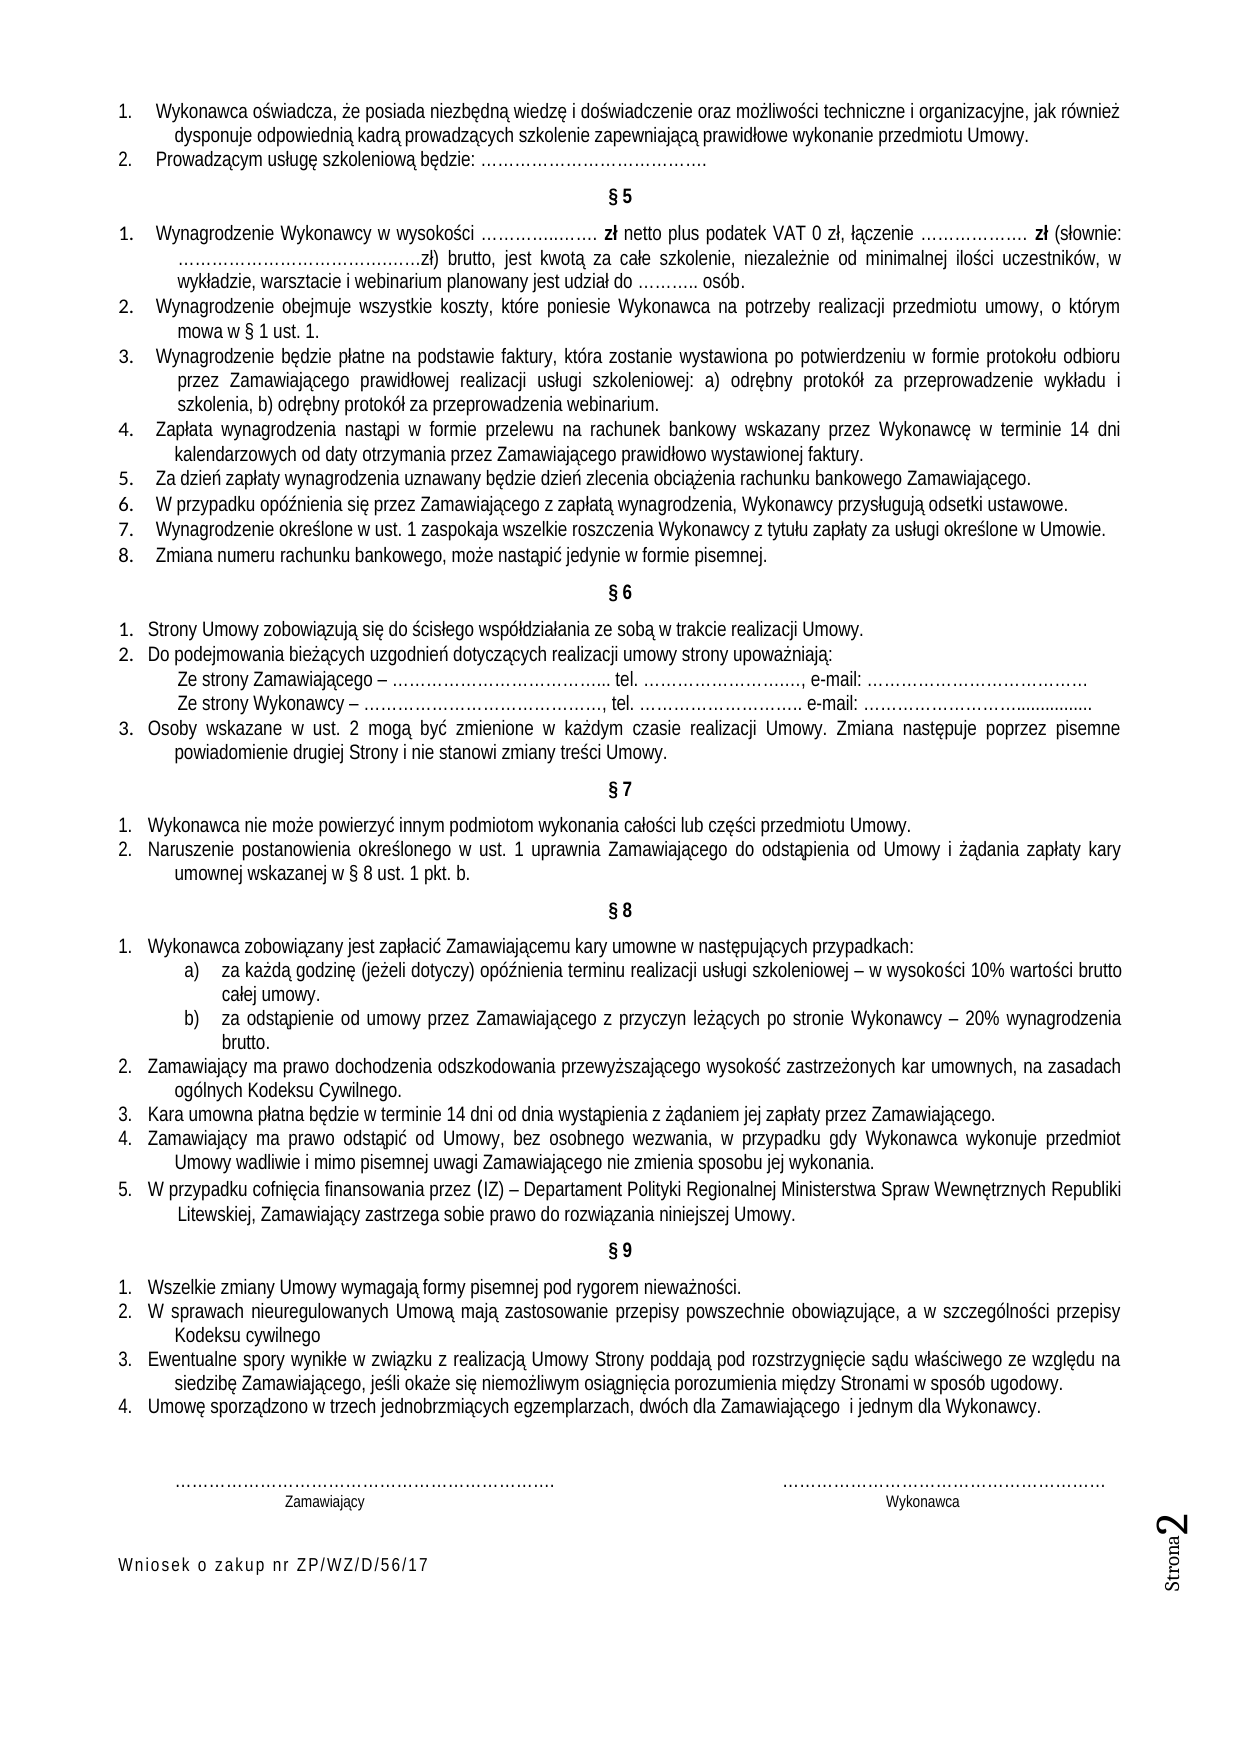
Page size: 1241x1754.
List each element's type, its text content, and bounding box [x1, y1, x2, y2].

list Ewentualne spory wynikłe w związku z realizacją Umowy Strony poddają pod rozstrzygnięcie sądu właściwego ze względu na siedzibę Zamawiającego, jeśli okaże się niemożliwym osiągnięcia porozumienia między Stronami w sposób ugodowy. [118, 1346, 1122, 1394]
text § 7 [118, 777, 1122, 801]
text Ze strony Zamawiającego – ………………………………... tel. …………………….…, e-mail: ………………………………… [177, 667, 1122, 691]
list Naruszenie postanowienia określonego w ust. 1 uprawnia Zamawiającego do odstąpienia od Umowy i żądania zapłaty kary umownej wskazanej w § 8 ust. 1 pkt. b. [118, 837, 1122, 885]
list Wynagrodzenie będzie płatne na podstawie faktury, która zostanie wystawiona po potwierdzeniu w formie protokołu odbioru przez Zamawiającego prawidłowej realizacji usługi szkoleniowej: a) odrębny protokół za przeprowadzenie wykładu i szkolenia, b) odrębny protokół za przeprowadzenia webinarium. [118, 343, 1122, 416]
text § 5 [118, 184, 1122, 208]
list Za dzień zapłaty wynagrodzenia uznawany będzie dzień zlecenia obciążenia rachunku bankowego Zamawiającego. [118, 466, 1122, 491]
list Wykonawca zobowiązany jest zapłacić Zamawiającemu kary umowne w następujących przypadkach: [118, 934, 1122, 958]
list W przypadku cofnięcia finansowania przez (IZ) – Departament Polityki Regionalnej Ministerstwa Spraw Wewnętrznych Republiki Litewskiej, Zamawiający zastrzega sobie prawo do rozwiązania niniejszej Umowy. [118, 1174, 1122, 1226]
list Wynagrodzenie Wykonawcy w wysokości …………..……. zł netto plus podatek VAT 0 zł, łączenie ………………. zł (słownie: ……………………………….……zł) brutto, jest kwotą za całe szkolenie, niezależnie od minimalnej ilości uczestników, w wykładzie, warsztacie i webinarium planowany jest udział do ……….. osób. [118, 220, 1122, 293]
text Wniosek o zakup nr ZP/WZ/D/56/17 [118, 1554, 1122, 1575]
list Zmiana numeru rachunku bankowego, może nastąpić jedynie w formie pisemnej. [118, 542, 1122, 567]
list Wszelkie zmiany Umowy wymagają formy pisemnej pod rygorem nieważności. [118, 1274, 1122, 1298]
list W przypadku opóźnienia się przez Zamawiającego z zapłatą wynagrodzenia, Wykonawcy przysługują odsetki ustawowe. [118, 491, 1122, 516]
text § 6 [118, 580, 1122, 604]
list W sprawach nieuregulowanych Umową mają zastosowanie przepisy powszechnie obowiązujące, a w szczególności przepisy Kodeksu cywilnego [118, 1298, 1122, 1346]
list Wykonawca nie może powierzyć innym podmiotom wykonania całości lub części przedmiotu Umowy. [118, 813, 1122, 837]
list Wynagrodzenie określone w ust. 1 zaspokaja wszelkie roszczenia Wykonawcy z tytułu zapłaty za usługi określone w Umowie. [118, 516, 1122, 542]
list Kara umowna płatna będzie w terminie 14 dni od dnia wystąpienia z żądaniem jej zapłaty przez Zamawiającego. [118, 1102, 1122, 1126]
list Umowę sporządzono w trzech jednobrzmiących egzemplarzach, dwóch dla Zamawiającego i jednym dla Wykonawcy. [118, 1394, 1122, 1418]
text § 9 [118, 1238, 1122, 1262]
list Zamawiający ma prawo odstąpić od Umowy, bez osobnego wezwania, w przypadku gdy Wykonawca wykonuje przedmiot Umowy wadliwie i mimo pisemnej uwagi Zamawiającego nie zmienia sposobu jej wykonania. [118, 1126, 1122, 1174]
list Zamawiający ma prawo dochodzenia odszkodowania przewyższającego wysokość zastrzeżonych kar umownych, na zasadach ogólnych Kodeksu Cywilnego. [118, 1054, 1122, 1102]
list Wykonawca oświadcza, że posiada niezbędną wiedzę i doświadczenie oraz możliwości techniczne i organizacyjne, jak również dysponuje odpowiednią kadrą prowadzących szkolenie zapewniającą prawidłowe wykonanie przedmiotu Umowy. [118, 99, 1122, 147]
list Osoby wskazane w ust. 2 mogą być zmienione w każdym czasie realizacji Umowy. Zmiana następuje poprzez pisemne powiadomienie drugiej Strony i nie stanowi zmiany treści Umowy. [118, 715, 1122, 764]
text …………………………………………………………. ………………………………………………… [174, 1468, 1122, 1492]
list za każdą godzinę (jeżeli dotyczy) opóźnienia terminu realizacji usługi szkoleniowej – w wysokości 10% wartości brutto całej umowy. [184, 958, 1122, 1006]
list Zapłata wynagrodzenia nastąpi w formie przelewu na rachunek bankowy wskazany przez Wykonawcę w terminie 14 dni kalendarzowych od daty otrzymania przez Zamawiającego prawidłowo wystawionej faktury. [118, 416, 1122, 466]
list Prowadzącym usługę szkoleniową będzie: …………………………………. [118, 147, 1122, 171]
text Ze strony Wykonawcy – ……………………………………, tel. ……………………….. e-mail: ………………………................ [177, 691, 1122, 715]
list Wynagrodzenie obejmuje wszystkie koszty, które poniesie Wykonawca na potrzeby realizacji przedmiotu umowy, o którym mowa w § 1 ust. 1. [118, 293, 1122, 343]
text § 8 [118, 898, 1122, 922]
list Strony Umowy zobowiązują się do ścisłego współdziałania ze sobą w trakcie realizacji Umowy. [118, 616, 1122, 642]
list za odstąpienie od umowy przez Zamawiającego z przyczyn leżących po stronie Wykonawcy – 20% wynagrodzenia brutto. [184, 1006, 1122, 1054]
text Zamawiający Wykonawca [174, 1492, 1122, 1511]
list Do podejmowania bieżących uzgodnień dotyczących realizacji umowy strony upoważniają: [118, 642, 1122, 667]
